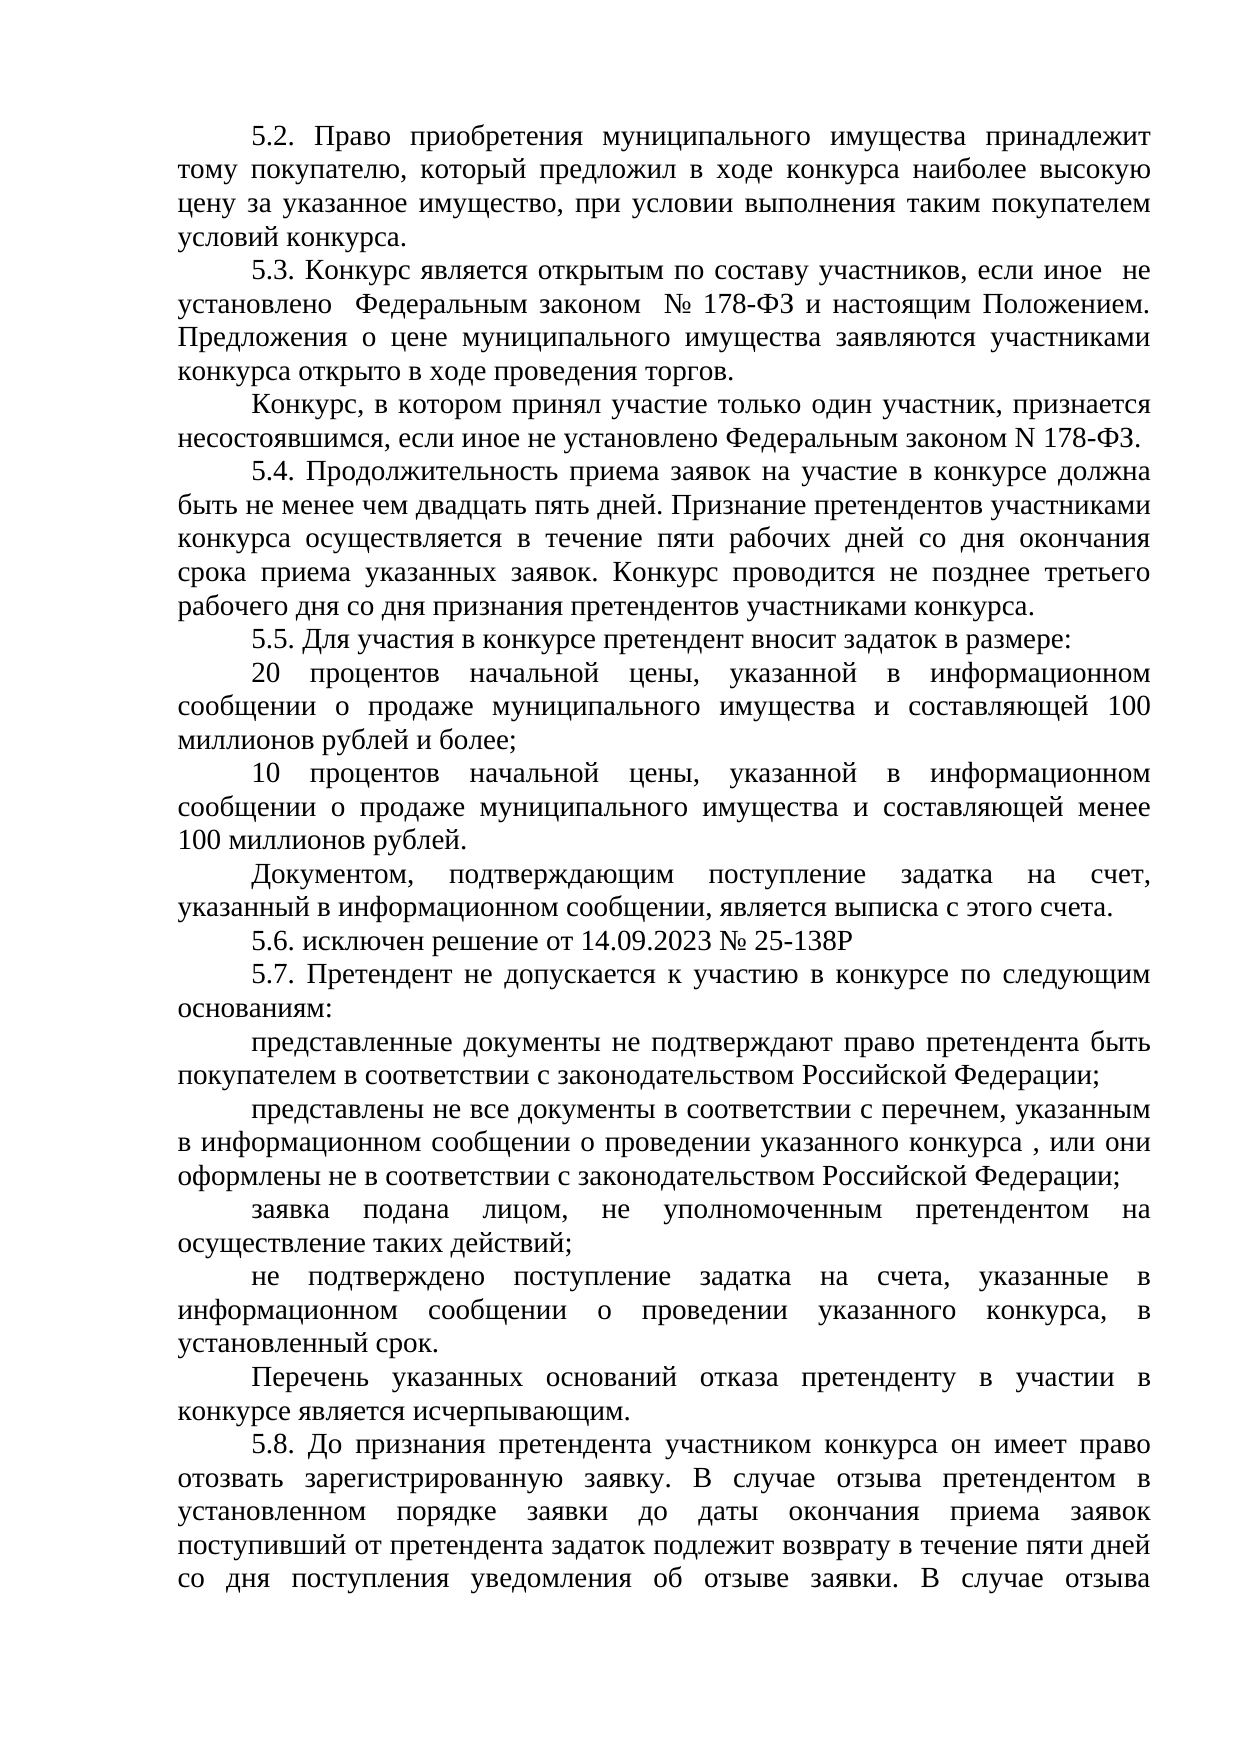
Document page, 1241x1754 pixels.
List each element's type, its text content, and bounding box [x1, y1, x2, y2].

text Перечень указанных оснований отказа претенденту в участии в конкурсе является исчерпывающим. [177, 1359, 1152, 1426]
text заявка подана лицом, не уполномоченным претендентом на осуществление таких действий; [177, 1191, 1152, 1258]
text 5.4. Продолжительность приема заявок на участие в конкурсе должна быть не менее чем двадцать пять дней. Признание претендентов участниками конкурса осуществляется в течение пяти рабочих дней со дня окончания срока приема указанных заявок. Конкурс проводится не позднее третьего рабочего дня со дня признания претендентов участниками конкурса. [177, 453, 1152, 621]
text 5.6. исключен решение от 14.09.2023 № 25-138Р [177, 923, 1152, 957]
text представлены не все документы в соответствии с перечнем, указанным в информационном сообщении о проведении указанного конкурса , или они оформлены не в соответствии с законодательством Российской Федерации; [177, 1091, 1152, 1191]
text 10 процентов начальной цены, указанной в информационном сообщении о продаже муниципального имущества и составляющей менее 100 миллионов рублей. [177, 755, 1152, 856]
text не подтверждено поступление задатка на счета, указанные в информационном сообщении о проведении указанного конкурса, в установленный срок. [177, 1258, 1152, 1359]
text 5.3. Конкурс является открытым по составу участников, если иное не установлено Федеральным законом № 178-ФЗ и настоящим Положением. Предложения о цене муниципального имущества заявляются участниками конкурса открыто в ходе проведения торгов. [177, 252, 1152, 386]
text Документом, подтверждающим поступление задатка на счет, указанный в информационном сообщении, является выписка с этого счета. [177, 856, 1152, 923]
text 20 процентов начальной цены, указанной в информационном сообщении о продаже муниципального имущества и составляющей 100 миллионов рублей и более; [177, 655, 1152, 755]
text 5.2. Право приобретения муниципального имущества принадлежит тому покупателю, который предложил в ходе конкурса наиболее высокую цену за указанное имущество, при условии выполнения таким покупателем условий конкурса. [177, 118, 1152, 252]
text представленные документы не подтверждают право претендента быть покупателем в соответствии с законодательством Российской Федерации; [177, 1024, 1152, 1091]
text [177, 1426, 1152, 1594]
text 5.7. Претендент не допускается к участию в конкурсе по следующим основаниям: [177, 957, 1152, 1024]
text 5.5. Для участия в конкурсе претендент вносит задаток в размере: [177, 621, 1152, 655]
text Конкурс, в котором принял участие только один участник, признается несостоявшимся, если иное не установлено Федеральным законом N 178-ФЗ. [177, 386, 1152, 453]
